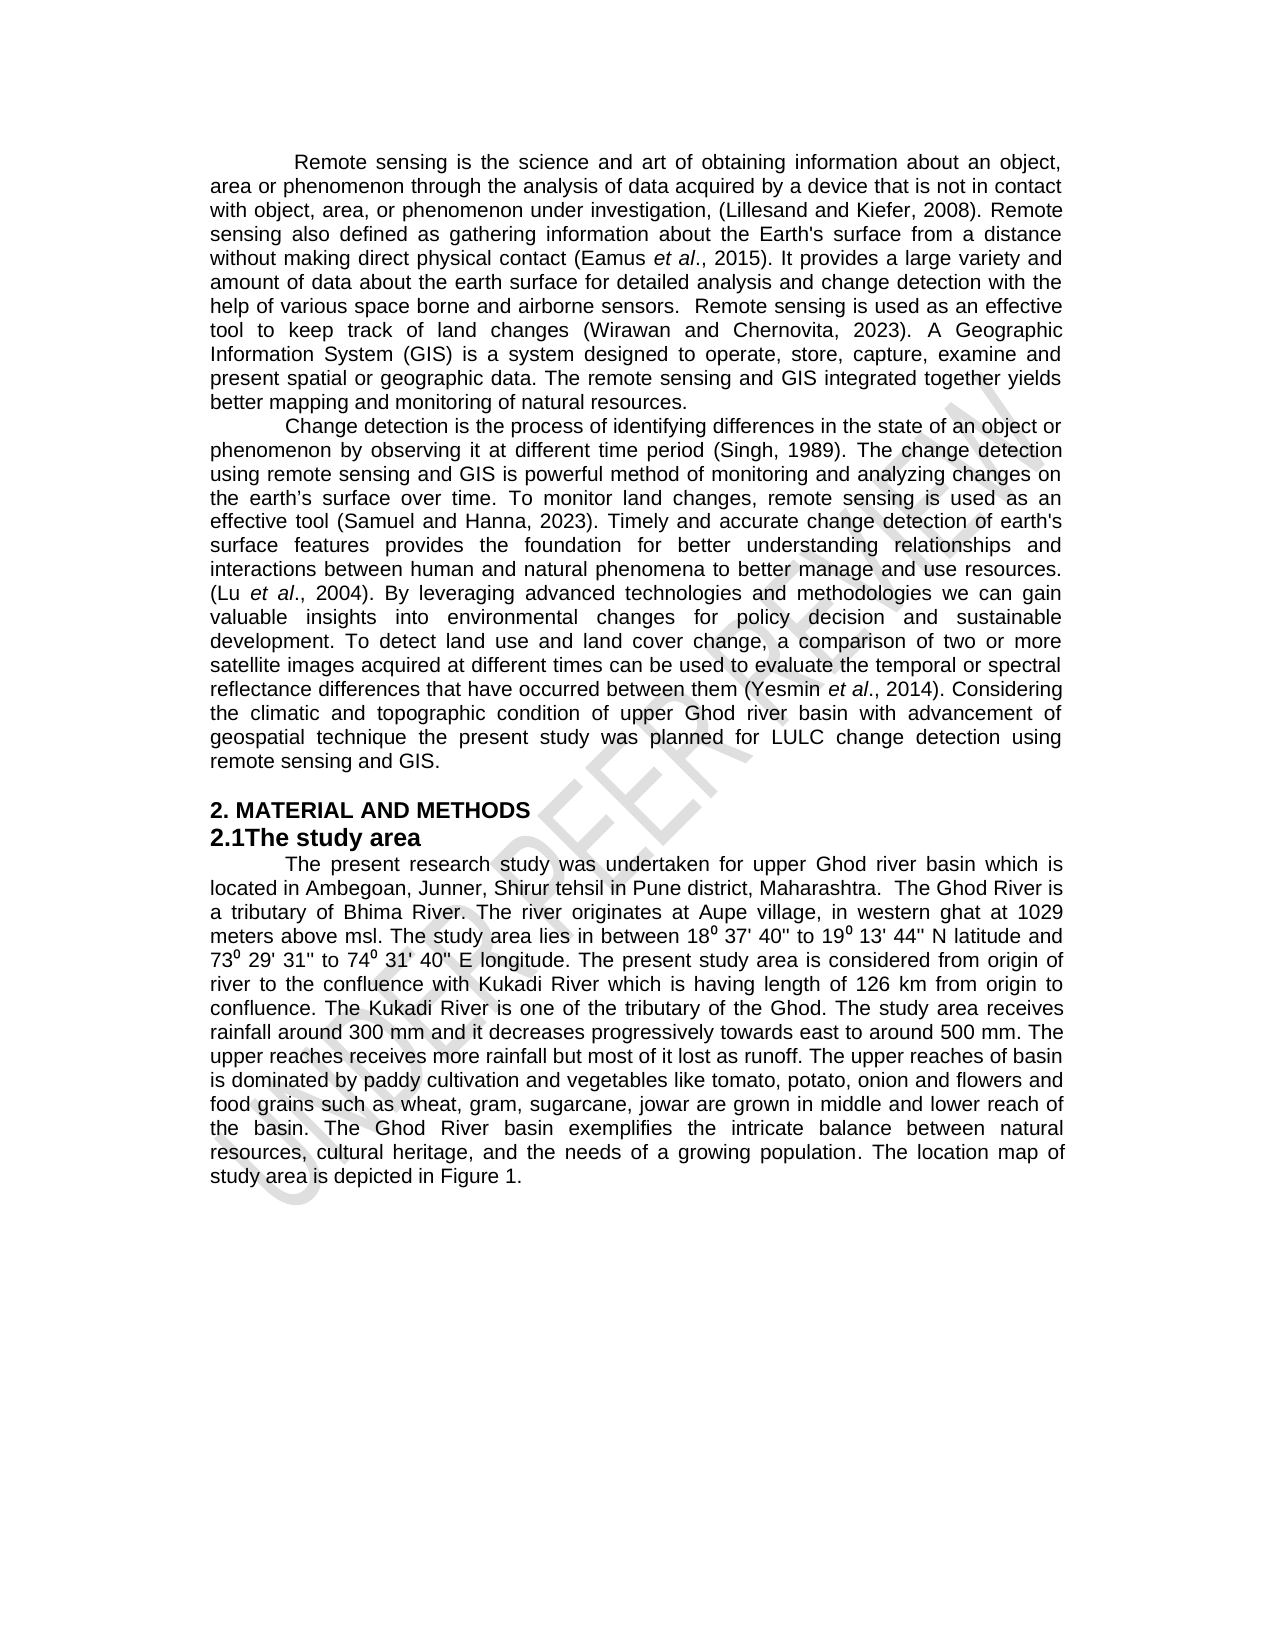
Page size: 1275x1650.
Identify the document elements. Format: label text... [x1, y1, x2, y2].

text Change detection is the process of identifying differences in the state of an object or phenomenon by observing it at different time period (Singh, 1989). The change detection using remote sensing and GIS is powerful method of monitoring and analyzing changes on the earth’s surface over time. To monitor land changes, remote sensing is used as an effective tool (Samuel and Hanna, 2023). Timely and accurate change detection of earth's surface features provides the foundation for better understanding relationships and interactions between human and natural phenomena to better manage and use resources. (Lu et al., 2004). By leveraging advanced technologies and methodologies we can gain valuable insights into environmental changes for policy decision and sustainable development. To detect land use and land cover change, a comparison of two or more satellite images acquired at different times can be used to evaluate the temporal or spectral reflectance differences that have occurred between them (Yesmin et al., 2014). Considering the climatic and topographic condition of upper Ghod river basin with advancement of geospatial technique the present study was planned for LULC change detection using remote sensing and GIS. [210, 413, 1063, 773]
text The present research study was undertaken for upper Ghod river basin which is located in Ambegoan, Junner, Shirur tehsil in Pune district, Maharashtra. The Ghod River is a tributary of Bhima River. The river originates at Aupe village, in western ghat at 1029 meters above msl. The study area lies in between 18⁰ 37' 40'' to 19⁰ 13' 44'' N latitude and 73⁰ 29' 31'' to 74⁰ 31' 40'' E longitude. The present study area is considered from origin of river to the confluence with Kukadi River which is having length of 126 km from origin to confluence. The Kukadi River is one of the tributary of the Ghod. The study area receives rainfall around 300 mm and it decreases progressively towards east to around 500 mm. The upper reaches receives more rainfall but most of it lost as runoff. The upper reaches of basin is dominated by paddy cultivation and vegetables like tomato, potato, onion and flowers and food grains such as wheat, gram, sugarcane, jowar are grown in middle and lower reach of the basin. The Ghod River basin exemplifies the intricate balance between natural resources, cultural heritage, and the needs of a growing population. The location map of study area is depicted in Figure 1. [210, 852, 1065, 1187]
text 2. material and methods [210, 797, 1065, 823]
text 2.1The study area [210, 823, 1065, 852]
text Remote sensing is the science and art of obtaining information about an object, area or phenomenon through the analysis of data acquired by a device that is not in contact with object, area, or phenomenon under investigation, (Lillesand and Kiefer, 2008). Remote sensing also defined as gathering information about the Earth's surface from a distance without making direct physical contact (Eamus et al., 2015). It provides a large variety and amount of data about the earth surface for detailed analysis and change detection with the help of various space borne and airborne sensors. Remote sensing is used as an effective tool to keep track of land changes (Wirawan and Chernovita, 2023). A Geographic Information System (GIS) is a system designed to operate, store, capture, examine and present spatial or geographic data. The remote sensing and GIS integrated together yields better mapping and monitoring of natural resources. [210, 150, 1063, 413]
